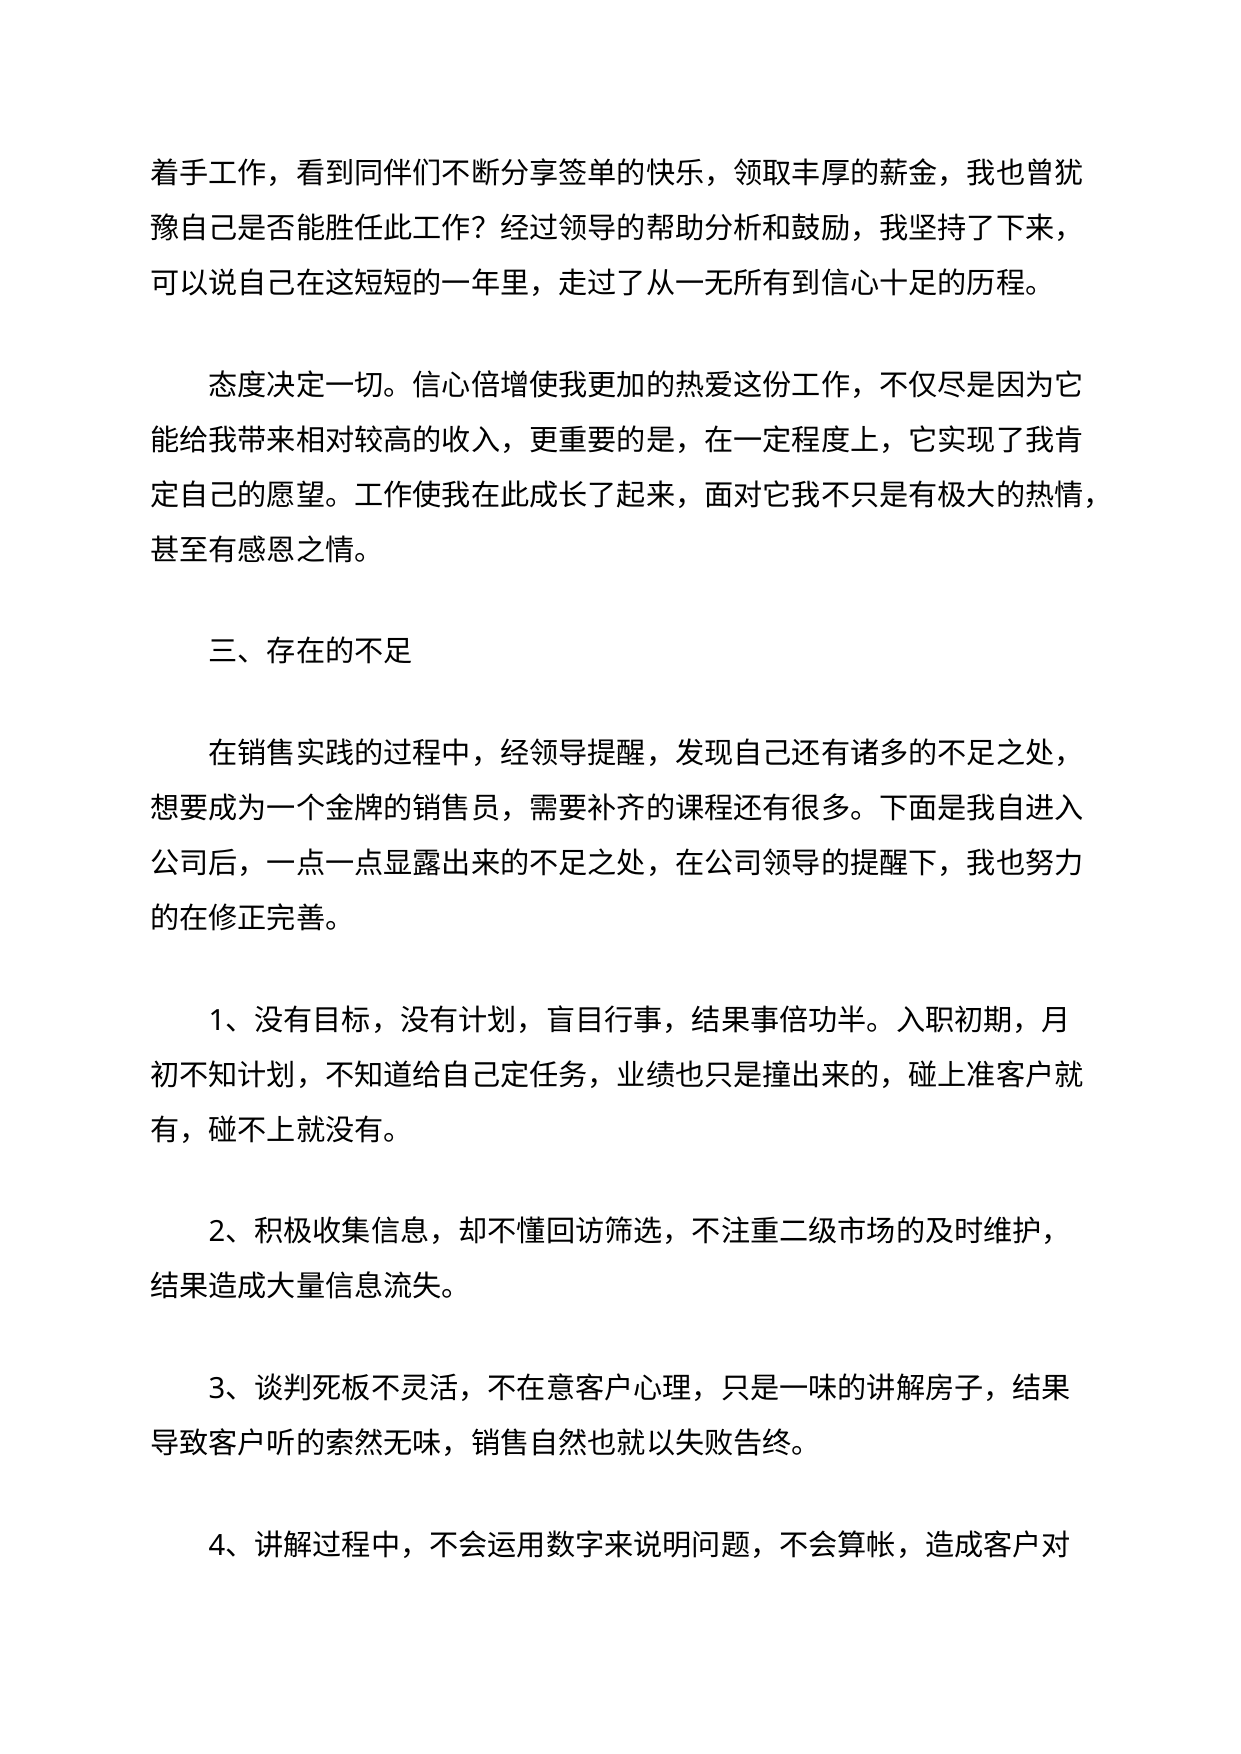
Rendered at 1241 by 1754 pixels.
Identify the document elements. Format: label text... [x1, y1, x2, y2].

text 在销售实践的过程中，经领导提醒，发现自己还有诸多的不足之处，想要成为一个金牌的销售员，需要补齐的课程还有很多。下面是我自进入公司后，一点一点显露出来的不足之处，在公司领导的提醒下，我也努力的在修正完善。 [150, 730, 1090, 937]
text 2、积极收集信息，却不懂回访筛选，不注重二级市场的及时维护，结果造成大量信息流失。 [150, 1208, 1090, 1305]
text 3、谈判死板不灵活，不在意客户心理，只是一味的讲解房子，结果导致客户听的索然无味，销售自然也就以失败告终。 [150, 1365, 1090, 1462]
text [150, 1521, 1090, 1564]
text 三、存在的不足 [150, 628, 1090, 670]
text 态度决定一切。信心倍增使我更加的热爱这份工作，不仅尽是因为它能给我带来相对较高的收入，更重要的是，在一定程度上，它实现了我肯定自己的愿望。工作使我在此成长了起来，面对它我不只是有极大的热情，甚至有感恩之情。 [150, 362, 1090, 568]
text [150, 150, 1090, 302]
text 1、没有目标，没有计划，盲目行事，结果事倍功半。入职初期，月初不知计划，不知道给自己定任务，业绩也只是撞出来的，碰上准客户就有，碰不上就没有。 [150, 996, 1090, 1148]
